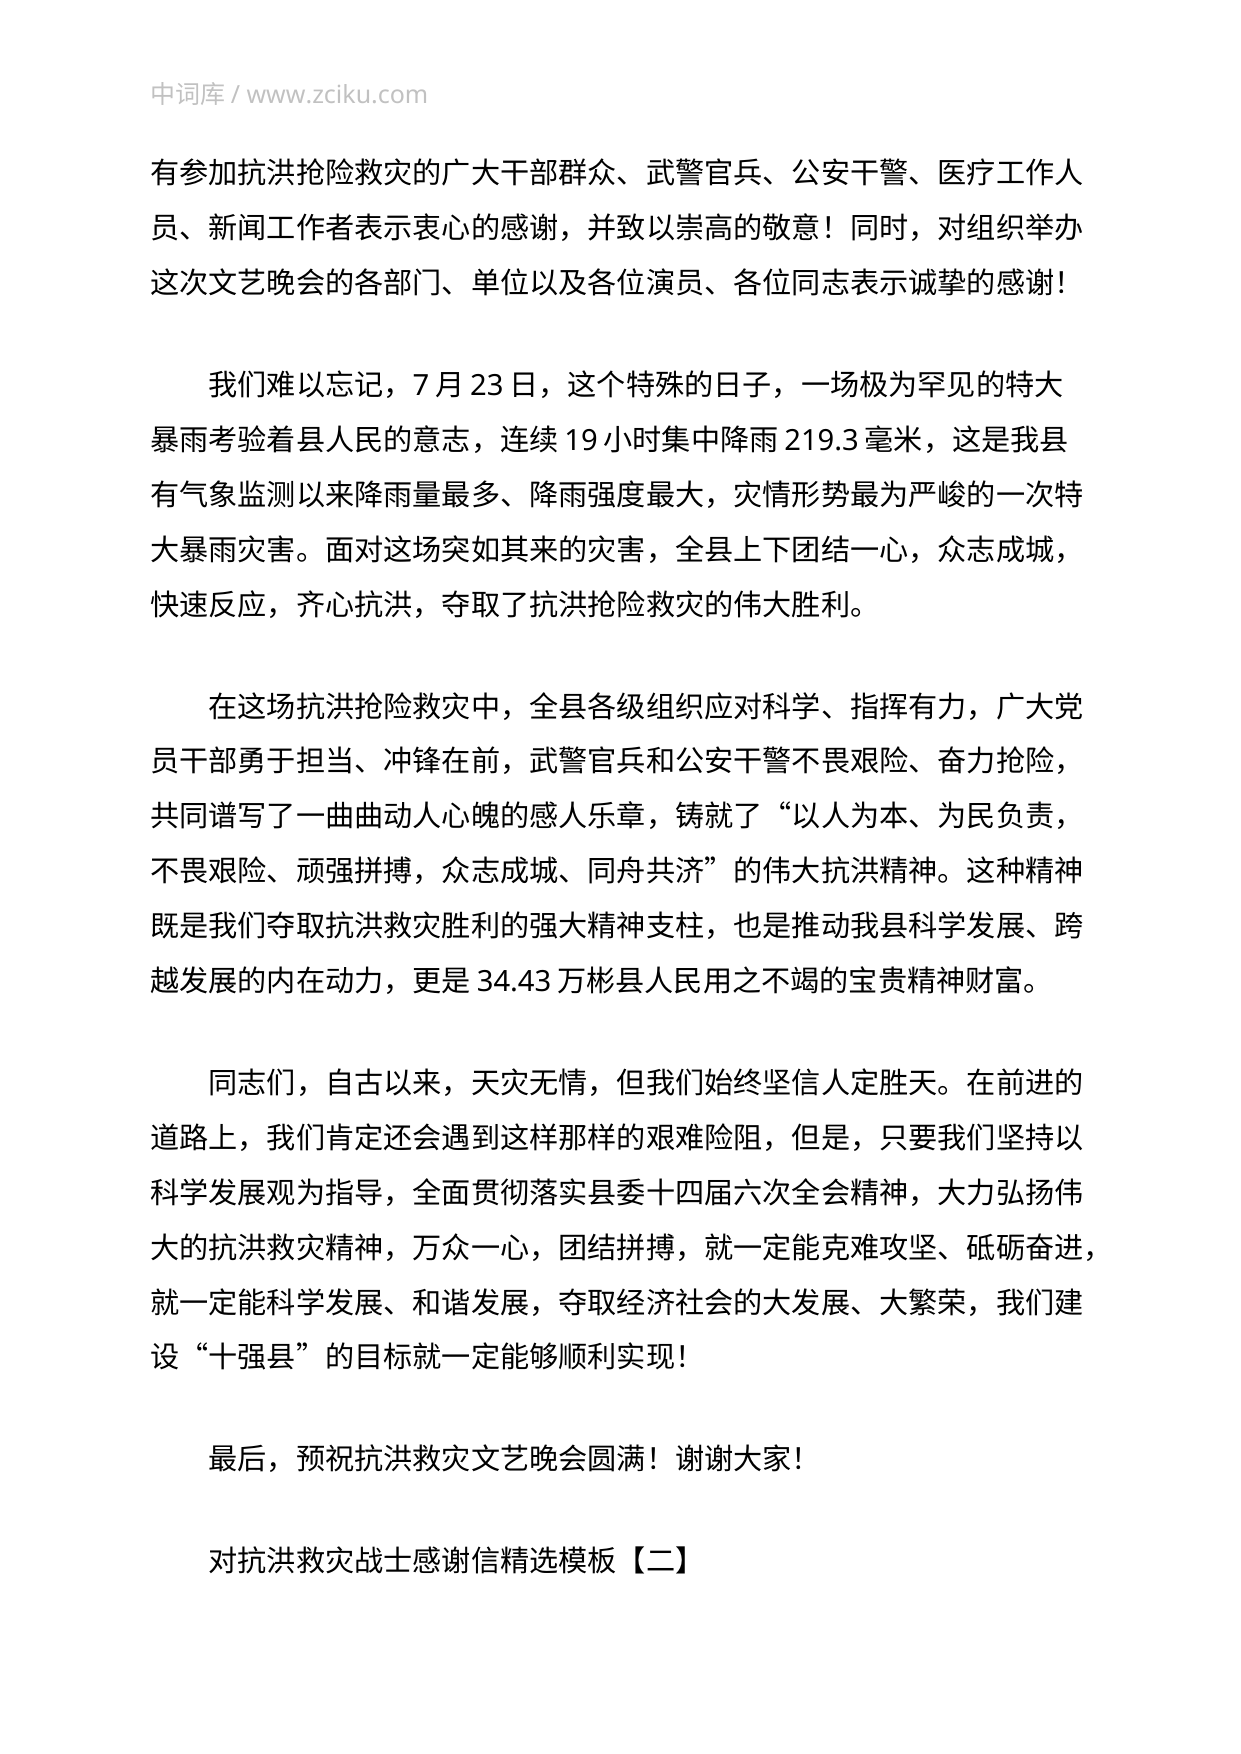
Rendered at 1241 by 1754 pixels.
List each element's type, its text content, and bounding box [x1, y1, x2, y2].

text 在这场抗洪抢险救灾中，全县各级组织应对科学、指挥有力，广大党员干部勇于担当、冲锋在前，武警官兵和公安干警不畏艰险、奋力抢险，共同谱写了一曲曲动人心魄的感人乐章，铸就了“以人为本、为民负责，不畏艰险、顽强拼搏，众志成城、同舟共济”的伟大抗洪精神。这种精神既是我们夺取抗洪救灾胜利的强大精神支柱，也是推动我县科学发展、跨越发展的内在动力，更是34.43万彬县人民用之不竭的宝贵精神财富。 [150, 683, 1090, 1000]
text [150, 150, 1090, 302]
text 对抗洪救灾战士感谢信精选模板【二】 [150, 1538, 1090, 1580]
text 我们难以忘记，7月23日，这个特殊的日子，一场极为罕见的特大暴雨考验着县人民的意志，连续19小时集中降雨219.3毫米，这是我县有气象监测以来降雨量最多、降雨强度最大，灾情形势最为严峻的一次特大暴雨灾害。面对这场突如其来的灾害，全县上下团结一心，众志成城，快速反应，齐心抗洪，夺取了抗洪抢险救灾的伟大胜利。 [150, 362, 1090, 624]
text 最后，预祝抗洪救灾文艺晚会圆满！谢谢大家！ [150, 1436, 1090, 1478]
text 同志们，自古以来，天灾无情，但我们始终坚信人定胜天。在前进的道路上，我们肯定还会遇到这样那样的艰难险阻，但是，只要我们坚持以科学发展观为指导，全面贯彻落实县委十四届六次全会精神，大力弘扬伟大的抗洪救灾精神，万众一心，团结拼搏，就一定能克难攻坚、砥砺奋进，就一定能科学发展、和谐发展，夺取经济社会的大发展、大繁荣，我们建设“十强县”的目标就一定能够顺利实现！ [150, 1059, 1090, 1376]
